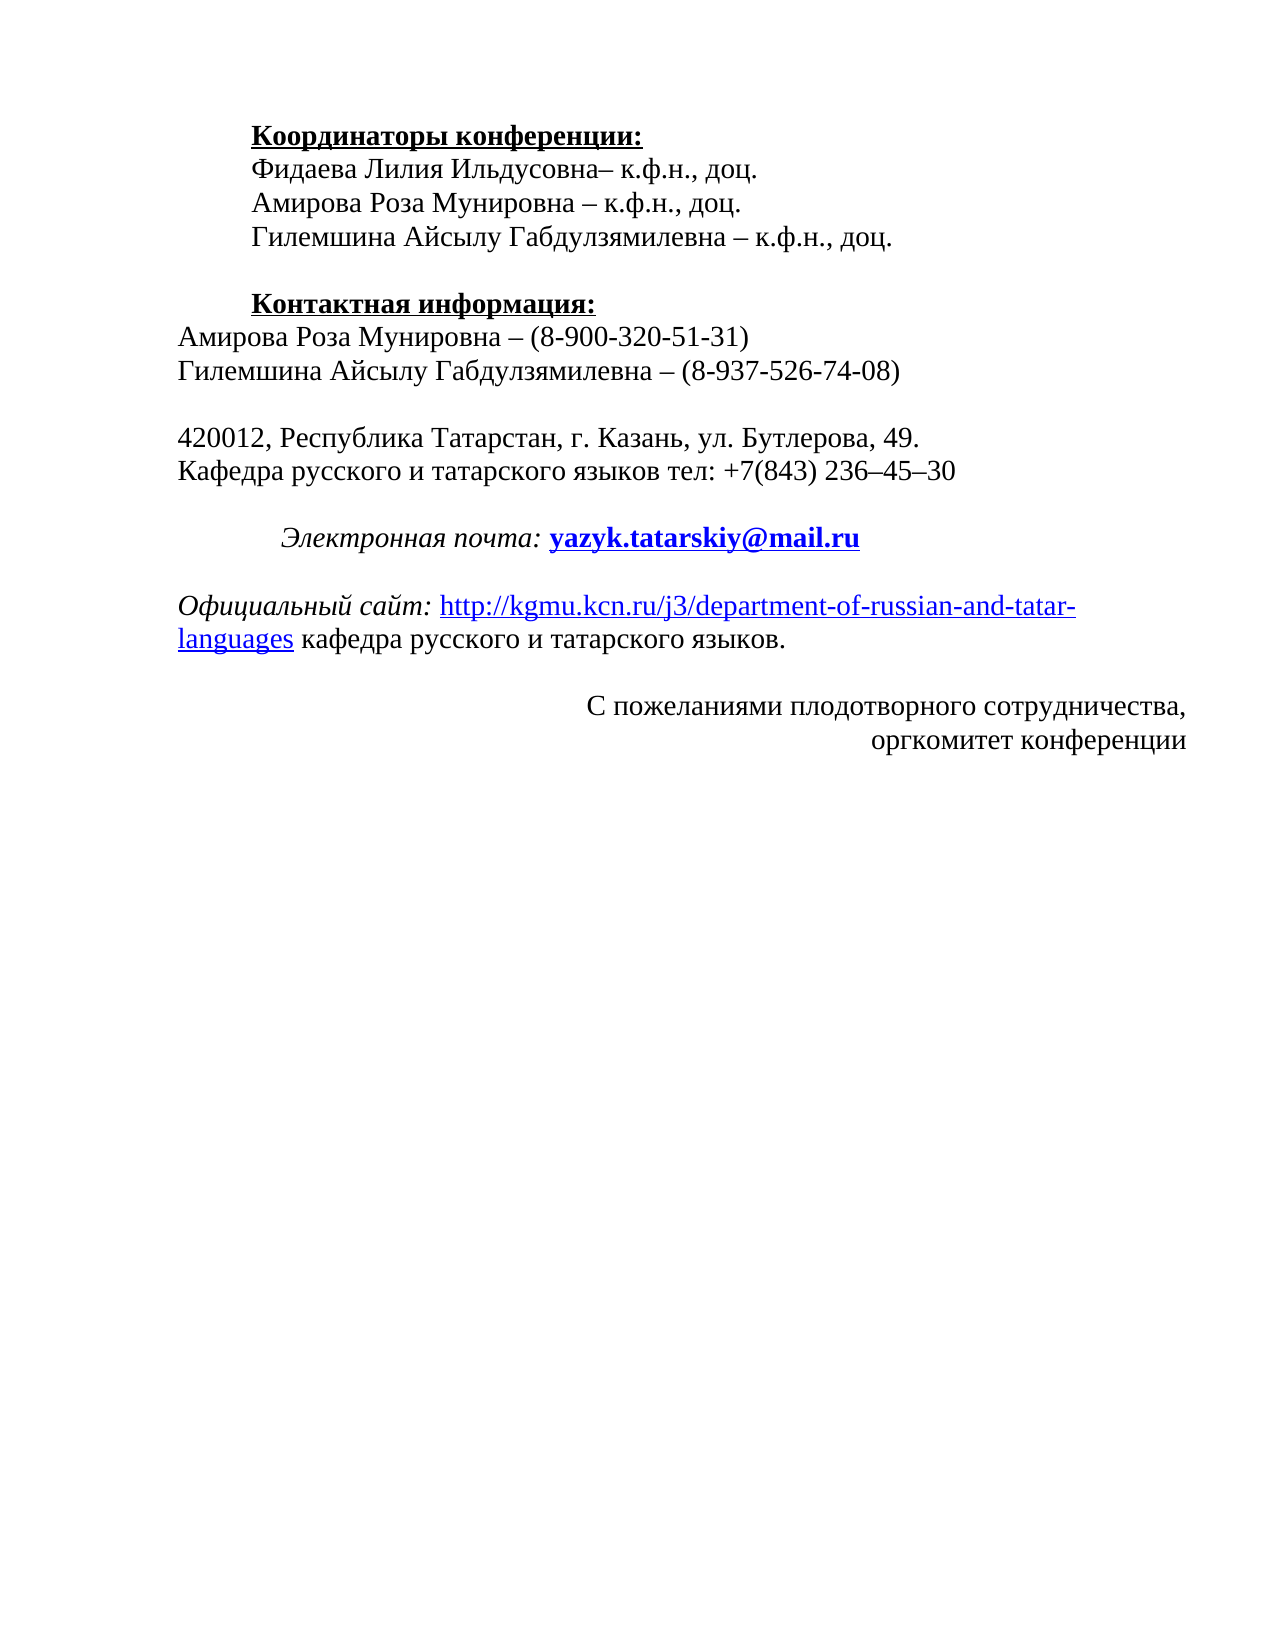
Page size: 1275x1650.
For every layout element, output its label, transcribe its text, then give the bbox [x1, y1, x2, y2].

text Гилемшина Айсылу Габдулзямилевна – (8-937-526-74-08) [177, 353, 1186, 386]
text Официальный сайт: http://kgmu.kcn.ru/j3/department-of-russian-and-tatar-languages кафедра русского и татарского языков. [177, 588, 1186, 655]
text Координаторы конференции: [177, 118, 1186, 152]
text Контактная информация: [177, 286, 1186, 319]
text Фидаева Лилия Ильдусовна– к.ф.н., доц. [177, 152, 1186, 185]
text Кафедра русского и татарского языков тел: +7(843) 236–45–30 [177, 453, 1186, 487]
text Амирова Роза Мунировна – к.ф.н., доц. [177, 185, 1186, 219]
text оргкомитет конференции [177, 722, 1186, 755]
text 420012, Республика Татарстан, г. Казань, ул. Бутлерова, 49. [177, 420, 1186, 453]
text Электронная почта: yazyk.tatarskiy@mail.ru [177, 521, 1186, 554]
text Гилемшина Айсылу Габдулзямилевна – к.ф.н., доц. [177, 219, 1186, 252]
text С пожеланиями плодотворного сотрудничества, [177, 688, 1186, 722]
text Амирова Роза Мунировна – (8-900-320-51-31) [177, 319, 1186, 353]
